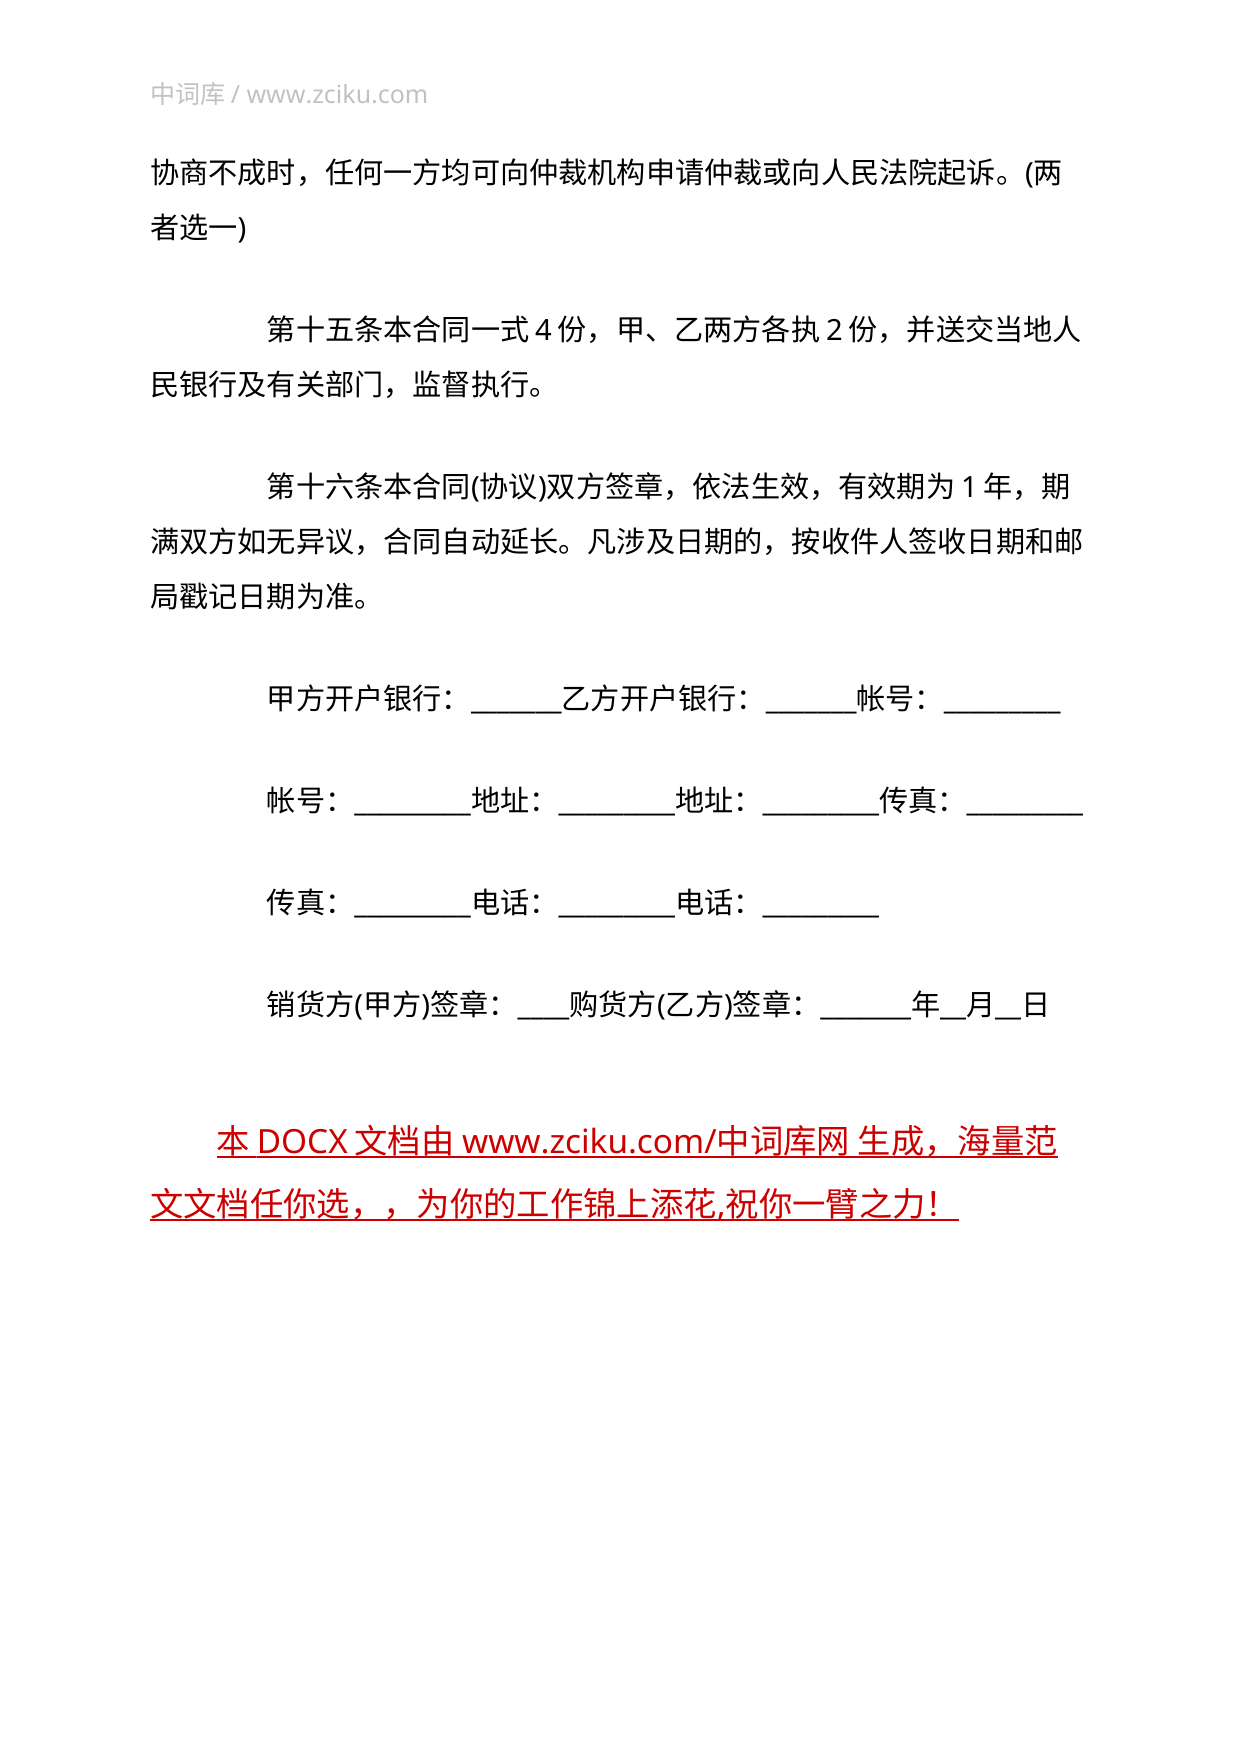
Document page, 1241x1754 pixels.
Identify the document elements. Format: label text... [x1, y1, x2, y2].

text 帐号：_________地址：_________地址：_________传真：_________ [150, 777, 1090, 820]
text 销货方(甲方)签章：____购货方(乙方)签章：_______年__月__日 [150, 981, 1090, 1024]
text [150, 150, 1090, 247]
text 第十五条本合同一式4份，甲、乙两方各执2份，并送交当地人民银行及有关部门，监督执行。 [150, 307, 1090, 404]
text 本DOCX文档由 www.zciku.com/中词库网 生成，海量范文文档任你选，，为你的工作锦上添花,祝你一臂之力！ [150, 1114, 1090, 1226]
text 传真：_________电话：_________电话：_________ [150, 879, 1090, 922]
text 第十六条本合同(协议)双方签章，依法生效，有效期为1年，期满双方如无异议，合同自动延长。凡涉及日期的，按收件人签收日期和邮局戳记日期为准。 [150, 464, 1090, 616]
text 甲方开户银行：_______乙方开户银行：_______帐号：_________ [150, 675, 1090, 718]
